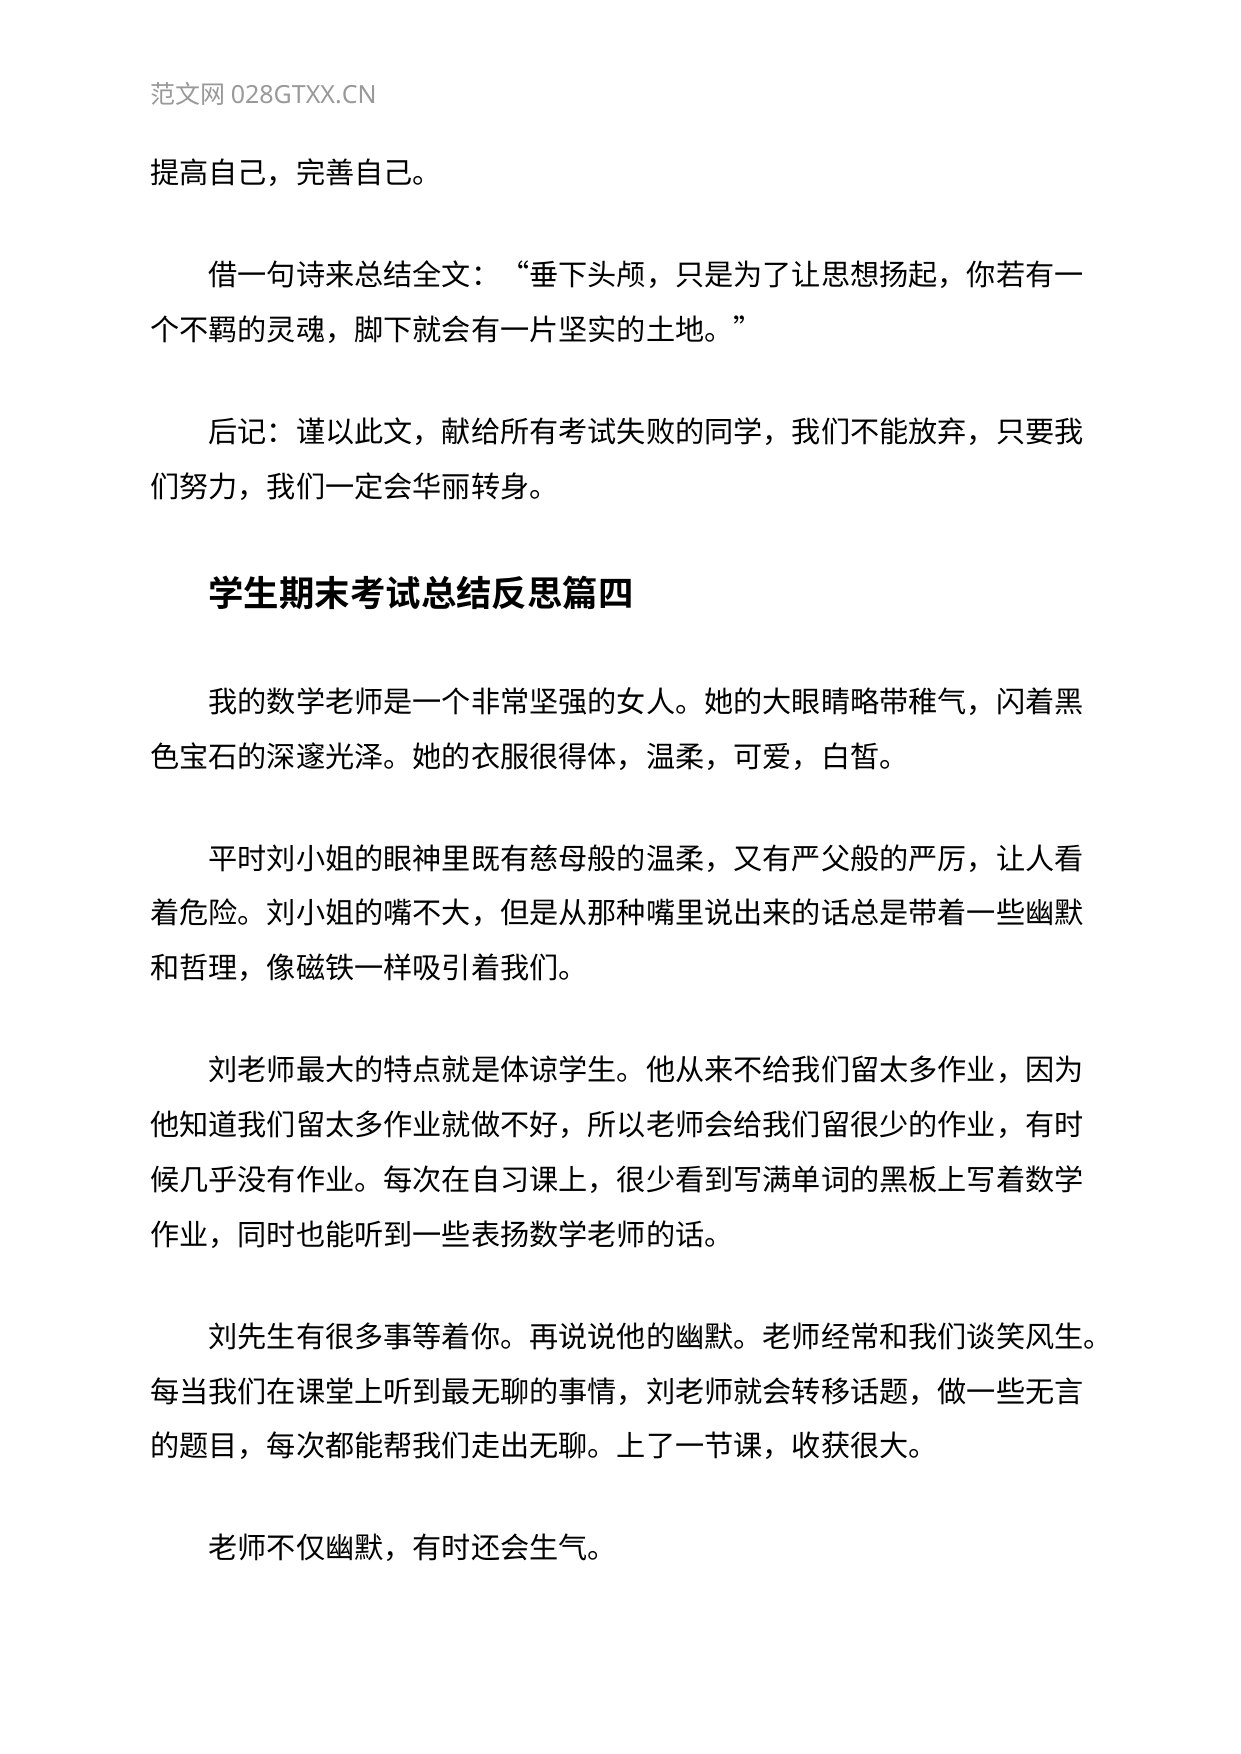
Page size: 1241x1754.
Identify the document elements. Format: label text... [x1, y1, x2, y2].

text 刘老师最大的特点就是体谅学生。他从来不给我们留太多作业，因为他知道我们留太多作业就做不好，所以老师会给我们留很少的作业，有时候几乎没有作业。每次在自习课上，很少看到写满单词的黑板上写着数学作业，同时也能听到一些表扬数学老师的话。 [150, 1047, 1090, 1254]
text 后记：谨以此文，献给所有考试失败的同学，我们不能放弃，只要我们努力，我们一定会华丽转身。 [150, 408, 1090, 506]
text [150, 150, 1090, 192]
text 刘先生有很多事等着你。再说说他的幽默。老师经常和我们谈笑风生。每当我们在课堂上听到最无聊的事情，刘老师就会转移话题，做一些无言的题目，每次都能帮我们走出无聊。上了一节课，收获很大。 [150, 1313, 1090, 1465]
text 老师不仅幽默，有时还会生气。 [150, 1525, 1090, 1567]
text 我的数学老师是一个非常坚强的女人。她的大眼睛略带稚气，闪着黑色宝石的深邃光泽。她的衣服很得体，温柔，可爱，白皙。 [150, 678, 1090, 776]
text 平时刘小姐的眼神里既有慈母般的温柔，又有严父般的严厉，让人看着危险。刘小姐的嘴不大，但是从那种嘴里说出来的话总是带着一些幽默和哲理，像磁铁一样吸引着我们。 [150, 835, 1090, 987]
text 借一句诗来总结全文：“垂下头颅，只是为了让思想扬起，你若有一个不羁的灵魂，脚下就会有一片坚实的土地。” [150, 252, 1090, 349]
text 学生期末考试总结反思篇四 [150, 565, 1090, 616]
